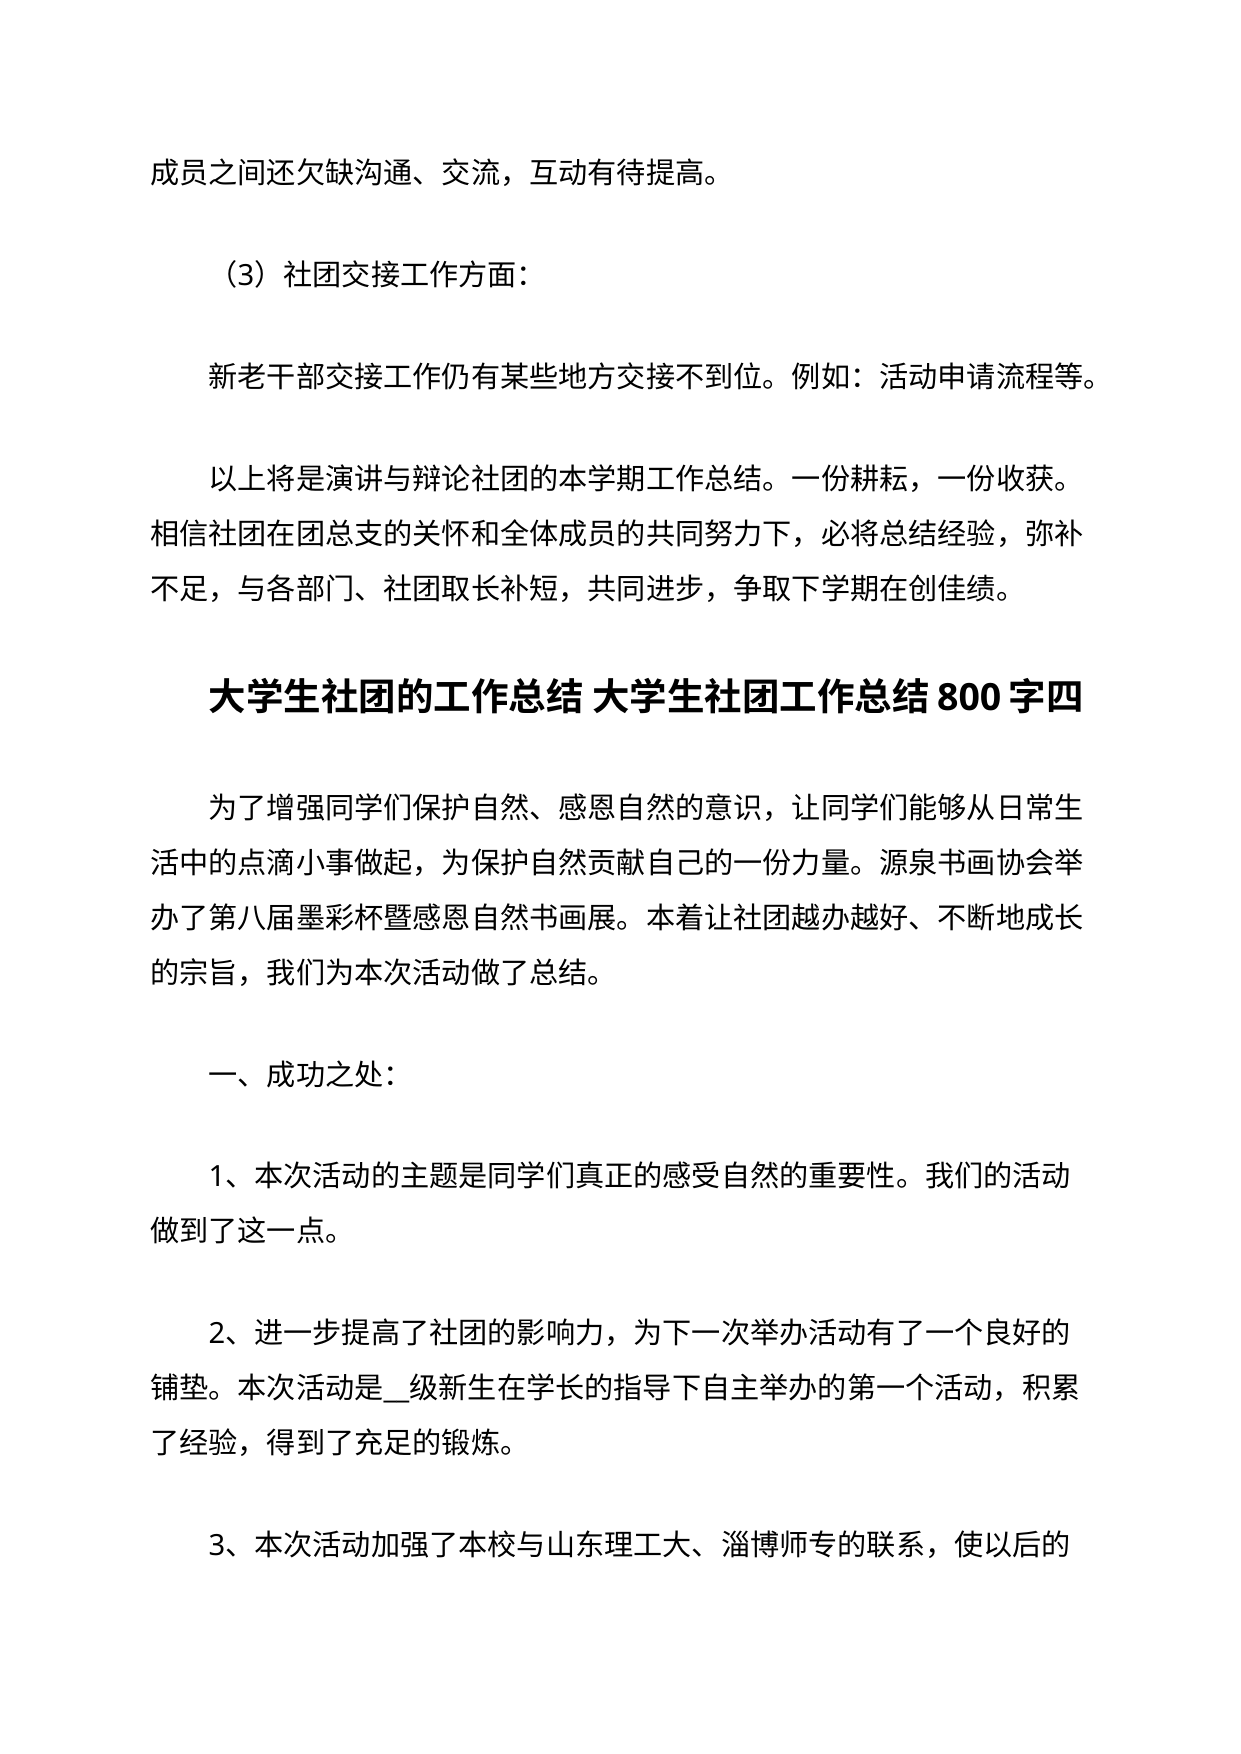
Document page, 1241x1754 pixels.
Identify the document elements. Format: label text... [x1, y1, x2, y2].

text 一、成功之处： [150, 1051, 1090, 1093]
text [150, 150, 1090, 192]
text 为了增强同学们保护自然、感恩自然的意识，让同学们能够从日常生活中的点滴小事做起，为保护自然贡献自己的一份力量。源泉书画协会举办了第八届墨彩杯暨感恩自然书画展。本着让社团越办越好、不断地成长的宗旨，我们为本次活动做了总结。 [150, 785, 1090, 992]
text （3）社团交接工作方面： [150, 252, 1090, 294]
text 大学生社团的工作总结 大学生社团工作总结800字四 [150, 667, 1090, 722]
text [150, 1521, 1090, 1564]
text 以上将是演讲与辩论社团的本学期工作总结。一份耕耘，一份收获。相信社团在团总支的关怀和全体成员的共同努力下，必将总结经验，弥补不足，与各部门、社团取长补短，共同进步，争取下学期在创佳绩。 [150, 456, 1090, 608]
text 1、本次活动的主题是同学们真正的感受自然的重要性。我们的活动做到了这一点。 [150, 1153, 1090, 1250]
text 2、进一步提高了社团的影响力，为下一次举办活动有了一个良好的铺垫。本次活动是__级新生在学长的指导下自主举办的第一个活动，积累了经验，得到了充足的锻炼。 [150, 1310, 1090, 1462]
text 新老干部交接工作仍有某些地方交接不到位。例如：活动申请流程等。 [150, 354, 1090, 396]
